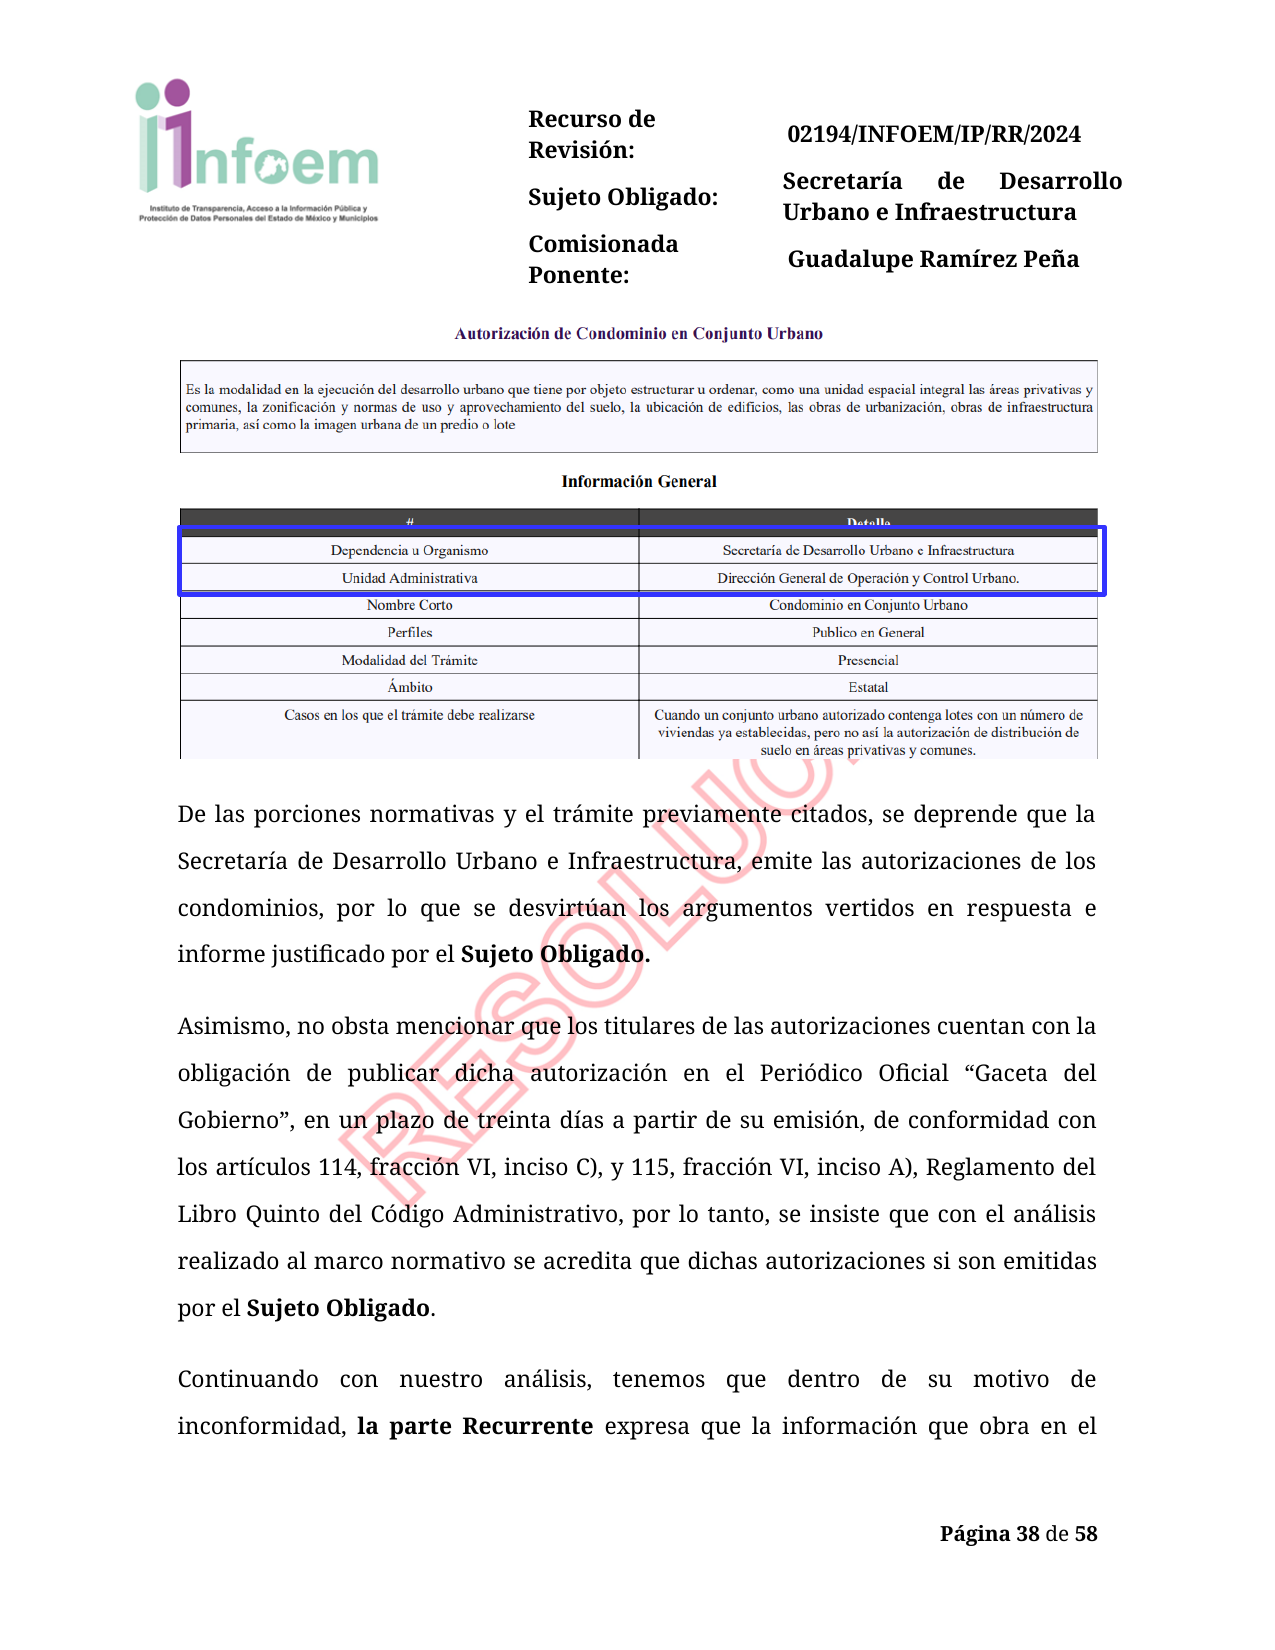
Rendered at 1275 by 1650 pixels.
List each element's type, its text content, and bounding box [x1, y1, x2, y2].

picture [15, 18, 1275, 1650]
text De las porciones normativas y el trámite previamente citados, se deprende que la Secretaría de Desarrollo Urbano e Infraestructura, emite las autorizaciones de los condominios, por lo que se desvirtúan los argumentos vertidos en respuesta e informe justificado por el Sujeto Obligado. [177, 798, 1098, 969]
text Asimismo, no obsta mencionar que los titulares de las autorizaciones cuentan con la obligación de publicar dicha autorización en el Periódico Oficial “Gaceta del Gobierno”, en un plazo de treinta días a partir de su emisión, de conformidad con los artículos 114, fracción VI, inciso C), y 115, fracción VI, inciso A), Reglamento del Libro Quinto del Código Administrativo, por lo tanto, se insiste que con el análisis realizado al marco normativo se acredita que dichas autorizaciones si son emitidas por el Sujeto Obligado. [177, 1010, 1098, 1323]
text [177, 1363, 1098, 1441]
